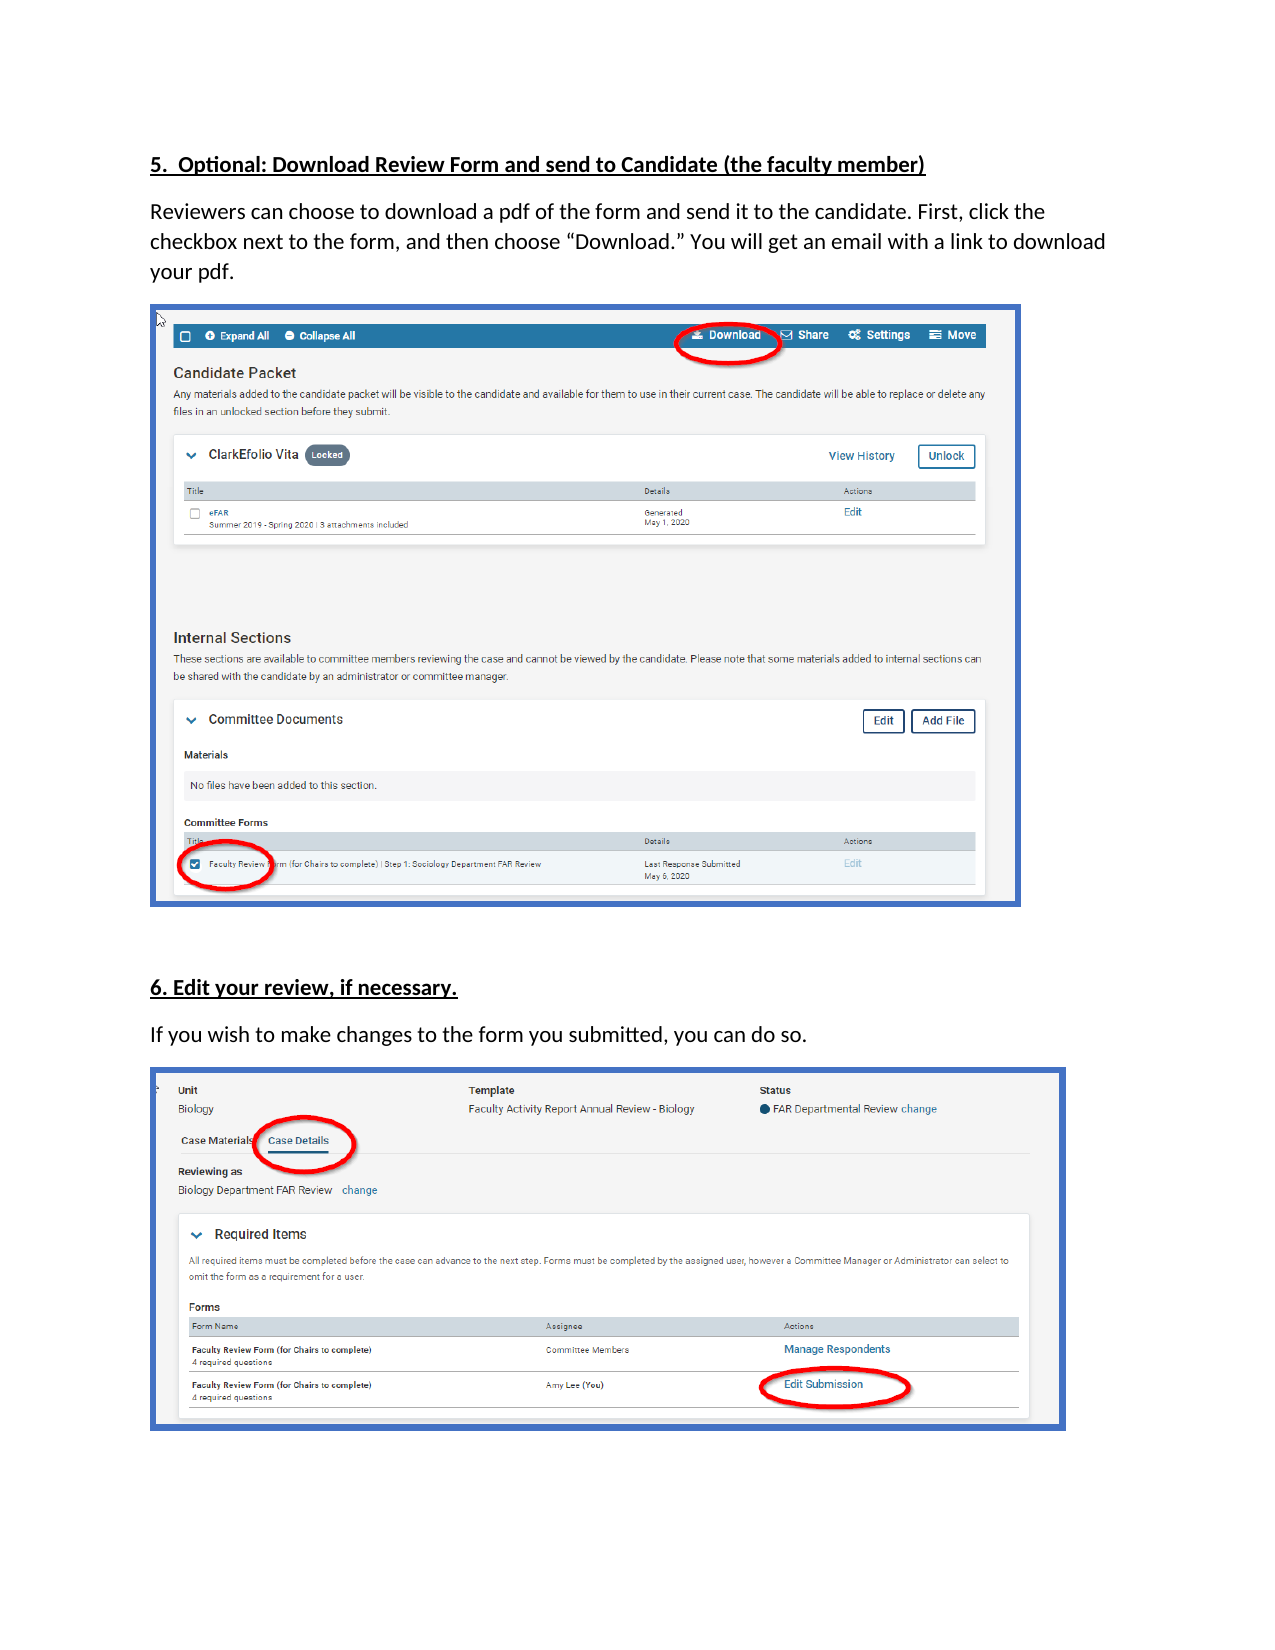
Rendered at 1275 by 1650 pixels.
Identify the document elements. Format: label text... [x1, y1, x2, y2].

text 6. Edit your review, if necessary. [150, 973, 1125, 1001]
text If you wish to make changes to the form you submitted, you can do so. [150, 1020, 1125, 1048]
picture [156, 1073, 1059, 1424]
text 5. Optional: Download Review Form and send to Candidate (the faculty member) [150, 150, 1125, 178]
picture [156, 310, 1015, 901]
text Reviewers can choose to download a pdf of the form and send it to the candidate. First, click the checkbox next to the form, and then choose “Download.” You will get an email with a link to download your pdf. [150, 197, 1125, 285]
